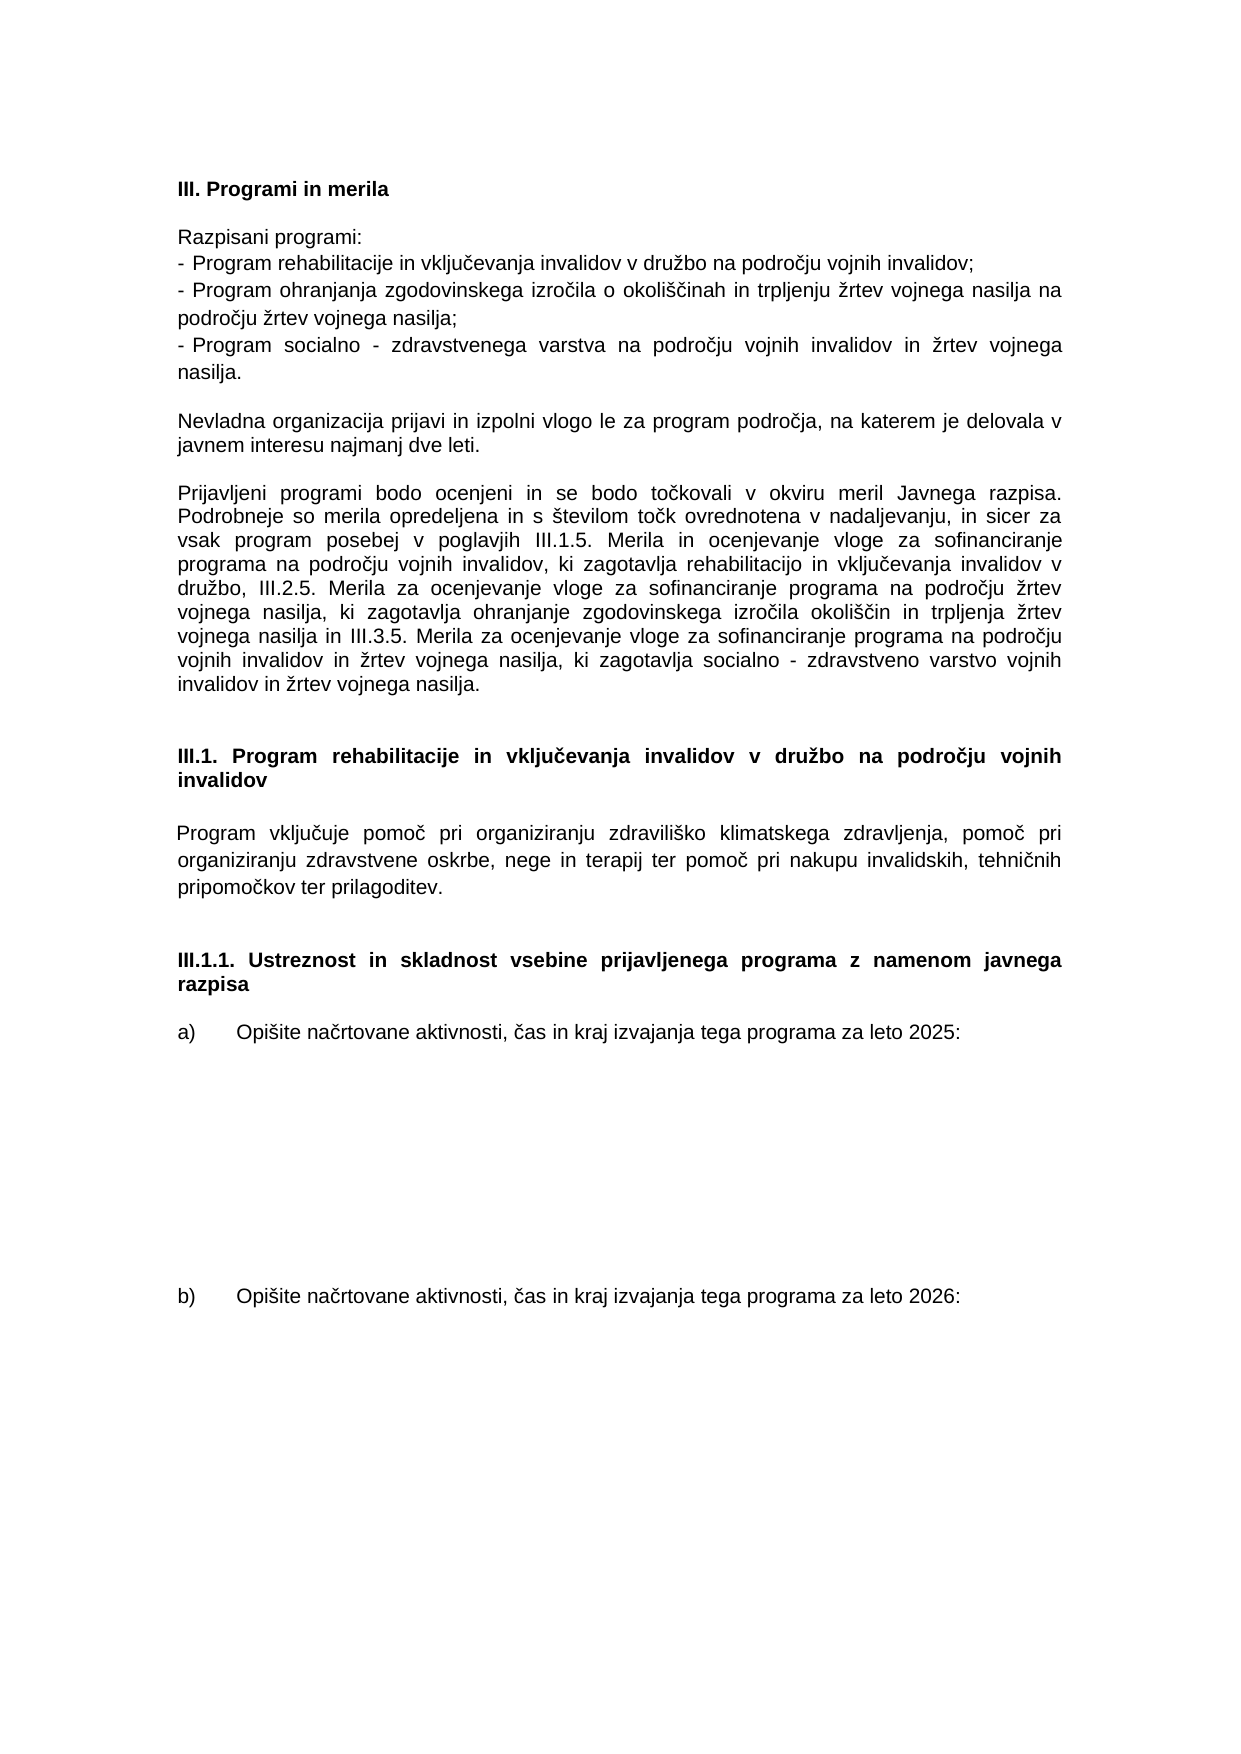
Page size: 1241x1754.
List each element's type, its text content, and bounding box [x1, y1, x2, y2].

text - Program ohranjanja zgodovinskega izročila o okoliščinah in trpljenju žrtev vojnega nasilja na področju žrtev vojnega nasilja; [177, 276, 1063, 330]
text Nevladna organizacija prijavi in izpolni vlogo le za program področja, na katerem je delovala v javnem interesu najmanj dve leti. [177, 408, 1063, 456]
text III. Programi in merila [177, 177, 1063, 201]
text Prijavljeni programi bodo ocenjeni in se bodo točkovali v okviru meril Javnega razpisa. Podrobneje so merila opredeljena in s številom točk ovrednotena v nadaljevanju, in sicer za vsak program posebej v poglavjih III.1.5. Merila in ocenjevanje vloge za sofinanciranje programa na področju vojnih invalidov, ki zagotavlja rehabilitacijo in vključevanja invalidov v družbo, III.2.5. Merila za ocenjevanje vloge za sofinanciranje programa na področju žrtev vojnega nasilja, ki zagotavlja ohranjanje zgodovinskega izročila okoliščin in trpljenja žrtev vojnega nasilja in III.3.5. Merila za ocenjevanje vloge za sofinanciranje programa na področju vojnih invalidov in žrtev vojnega nasilja, ki zagotavlja socialno - zdravstveno varstvo vojnih invalidov in žrtev vojnega nasilja. [177, 480, 1063, 696]
text III.1.1. Ustreznost in skladnost vsebine prijavljenega programa z namenom javnega razpisa [177, 948, 1063, 996]
text Program vključuje pomoč pri organiziranju zdraviliško klimatskega zdravljenja, pomoč pri organiziranju zdravstvene oskrbe, nege in terapij ter pomoč pri nakupu invalidskih, tehničnih pripomočkov ter prilagoditev. [176, 819, 1063, 900]
text III.1. Program rehabilitacije in vključevanja invalidov v družbo na področju vojnih invalidov [177, 744, 1063, 792]
text - Program rehabilitacije in vključevanja invalidov v družbo na področju vojnih invalidov; [177, 249, 1063, 276]
text Razpisani programi: [177, 225, 1063, 249]
list Opišite načrtovane aktivnosti, čas in kraj izvajanja tega programa za leto 2025: [177, 1020, 1063, 1044]
list Opišite načrtovane aktivnosti, čas in kraj izvajanja tega programa za leto 2026: [177, 1283, 1063, 1307]
text - Program socialno - zdravstvenega varstva na področju vojnih invalidov in žrtev vojnega nasilja. [177, 330, 1063, 384]
